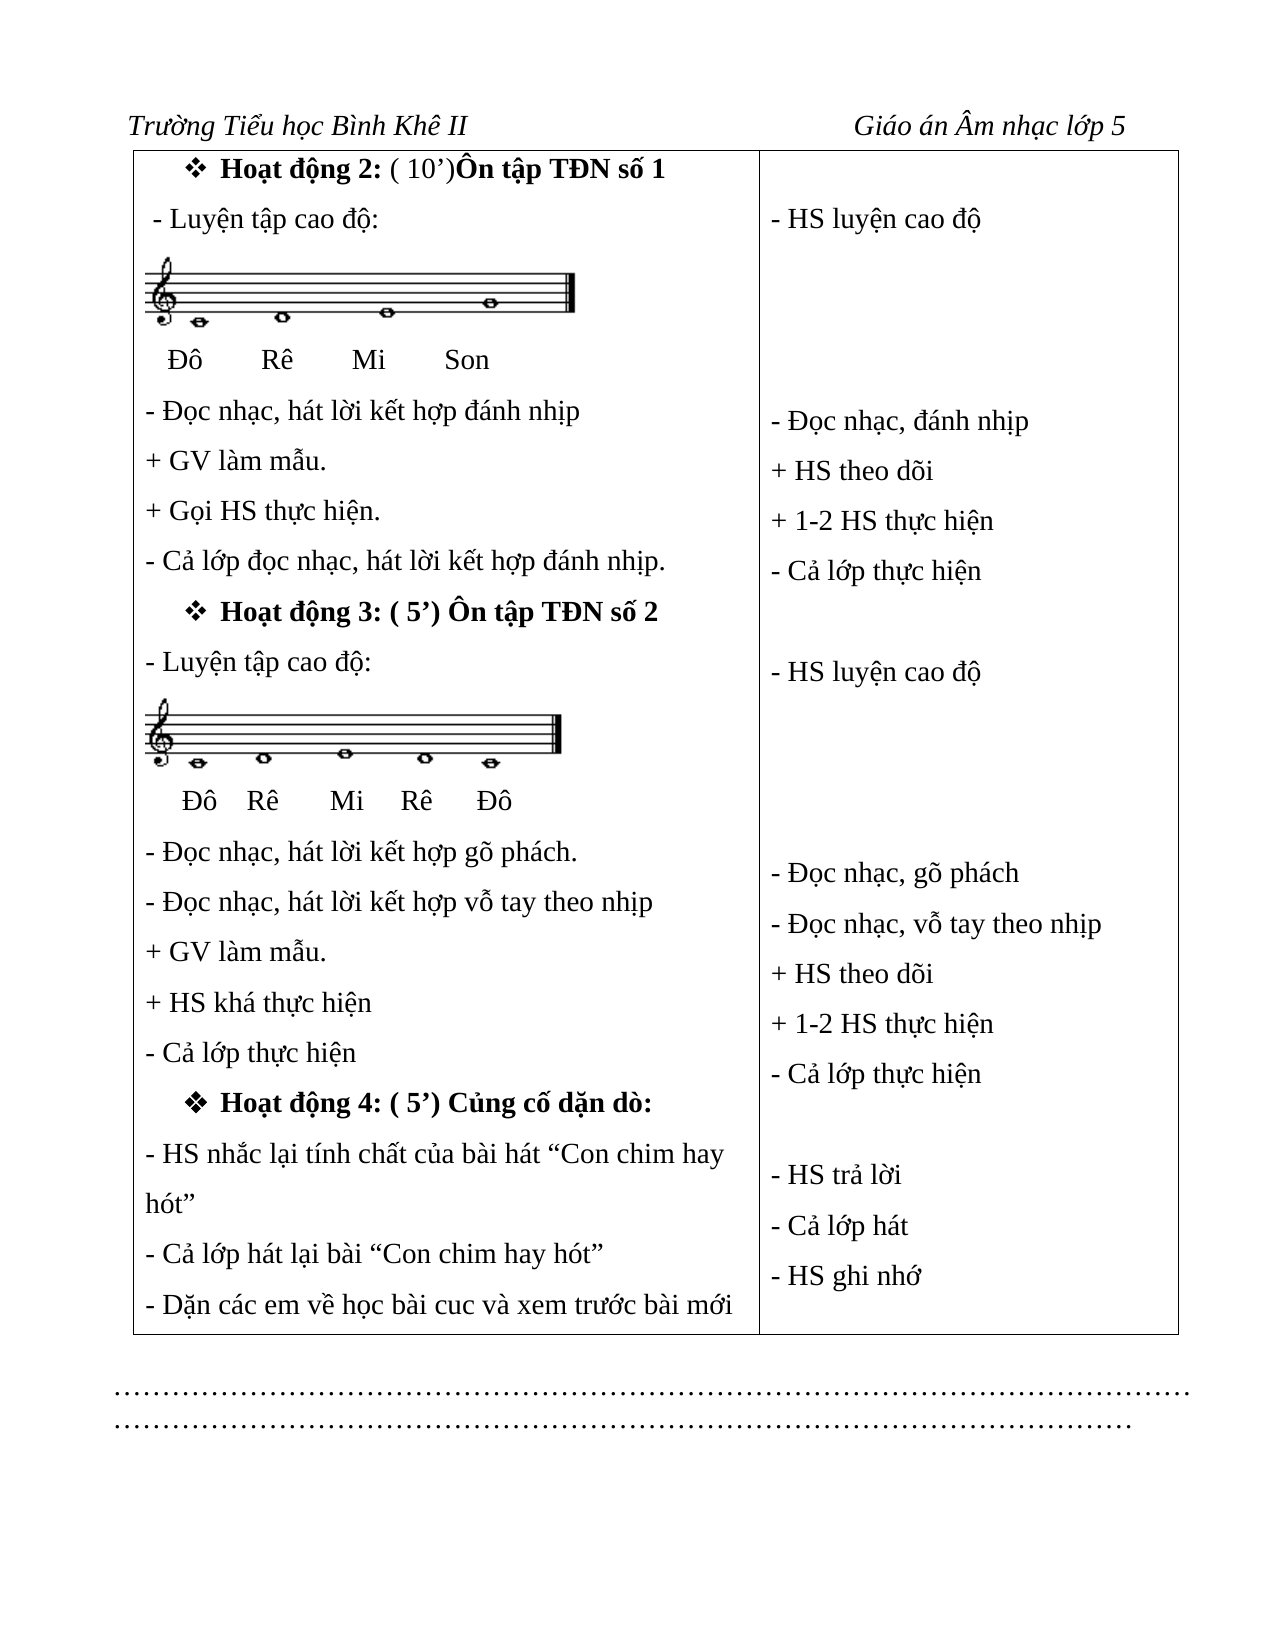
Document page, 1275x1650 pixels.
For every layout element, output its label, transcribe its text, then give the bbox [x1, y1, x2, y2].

picture [145, 694, 571, 770]
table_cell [134, 151, 759, 1333]
picture [145, 251, 583, 329]
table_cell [760, 151, 1178, 1333]
text ……………………………………………………………………………………………………………………………………………………………………………………………… [112, 1368, 1200, 1435]
